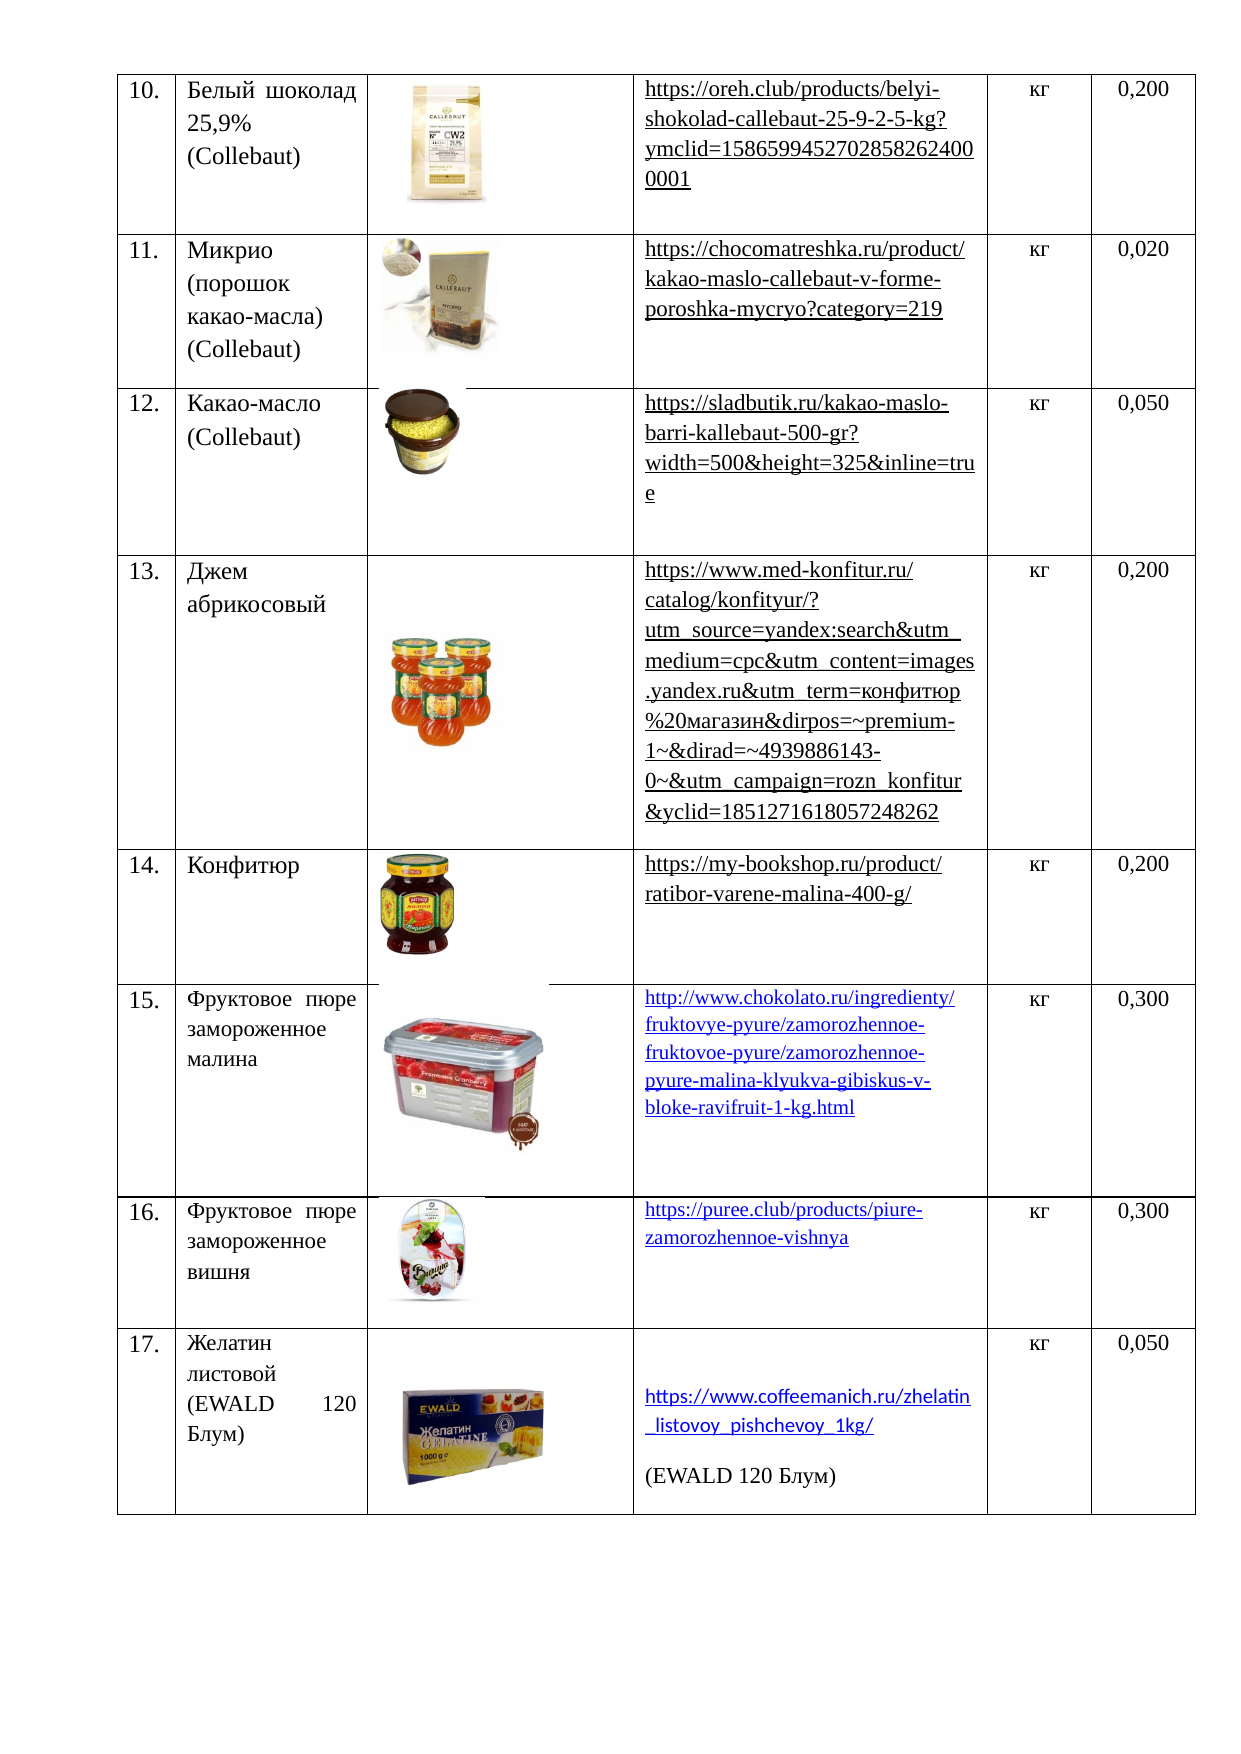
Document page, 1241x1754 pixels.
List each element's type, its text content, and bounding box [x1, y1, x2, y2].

table_cell [368, 235, 633, 387]
table_cell кг [988, 235, 1091, 387]
table_cell [118, 556, 175, 849]
picture [378, 984, 550, 1156]
table_cell [118, 75, 175, 234]
table_cell https://oreh.club/products/belyi-shokolad-callebaut-25-9-2-5-kg?ymclid=15865994527028582624000001 [634, 75, 987, 234]
table_cell 0,200 [1092, 75, 1195, 234]
table_cell [368, 1329, 633, 1513]
picture [378, 388, 467, 476]
table_cell кг [988, 75, 1091, 234]
picture [378, 1197, 485, 1304]
table_cell Фруктовое пюре замороженное малина [176, 985, 367, 1196]
picture [378, 235, 501, 357]
table_cell [368, 985, 633, 1196]
table_cell https://sladbutik.ru/kakao-maslo-barri-kallebaut-500-gr?width=500&height=325&inline=true [634, 389, 987, 555]
table_cell [118, 389, 175, 555]
table_cell кг [988, 1198, 1091, 1328]
table_cell [368, 1198, 633, 1328]
table_cell [118, 235, 175, 387]
picture [378, 627, 504, 753]
table_cell [118, 985, 175, 1196]
table_cell [368, 850, 633, 984]
table_cell кг [988, 389, 1091, 555]
table_cell Конфитюр [176, 850, 367, 984]
table_cell Джем абрикосовый [176, 556, 367, 849]
picture [378, 1383, 563, 1487]
picture [378, 75, 514, 210]
table_cell 0,300 [1092, 1198, 1195, 1328]
picture [378, 852, 456, 956]
table_cell 0,200 [1092, 850, 1195, 984]
table_cell кг [988, 985, 1091, 1196]
table_cell Какао-масло (Collebaut) [176, 389, 367, 555]
table_cell 0,020 [1092, 235, 1195, 387]
table_cell [368, 556, 633, 849]
table_cell Фруктовое пюре замороженное вишня [176, 1198, 367, 1328]
table_cell https://www.coffeemanich.ru/zhelatin_listovoy_pishchevoy_1kg/ (EWALD 120 Блум) [634, 1329, 987, 1513]
table_cell Белый шоколад 25,9% (Collebaut) [176, 75, 367, 234]
table_cell 0,050 [1092, 389, 1195, 555]
table_cell [118, 1329, 175, 1513]
table_cell 0,200 [1092, 556, 1195, 849]
table_cell http://www.chokolato.ru/ingredienty/fruktovye-pyure/zamorozhennoe-fruktovoe-pyure/zamorozhennoe-pyure-malina-klyukva-gibiskus-v-bloke-ravifruit-1-kg.html [634, 985, 987, 1196]
table_cell Микрио (порошок какао-масла) (Collebaut) [176, 235, 367, 387]
table_cell https://www.med-konfitur.ru/catalog/konfityur/?utm_source=yandex:search&utm_medium=cpc&utm_content=images.yandex.ru&utm_term=конфитюр%20магазин&dirpos=~premium-1~&dirad=~4939886143-0~&utm_campaign=rozn_konfitur&yclid=1851271618057248262 [634, 556, 987, 849]
table_cell https://my-bookshop.ru/product/ratibor-varene-malina-400-g/ [634, 850, 987, 984]
table_cell кг [988, 556, 1091, 849]
table_cell кг [988, 850, 1091, 984]
table_cell https://chocomatreshka.ru/product/kakao-maslo-callebaut-v-forme-poroshka-mycryo?category=219 [634, 235, 987, 387]
table_cell [118, 850, 175, 984]
table_cell кг [988, 1329, 1091, 1513]
table_cell 0,300 [1092, 985, 1195, 1196]
table_cell https://puree.club/products/piure-zamorozhennoe-vishnya [634, 1198, 987, 1328]
table_cell Желатин листовой (EWALD 120 Блум) [176, 1329, 367, 1513]
table_cell 0,050 [1092, 1329, 1195, 1513]
table_cell [368, 389, 633, 555]
table_cell [368, 75, 633, 234]
table_cell [118, 1198, 175, 1328]
